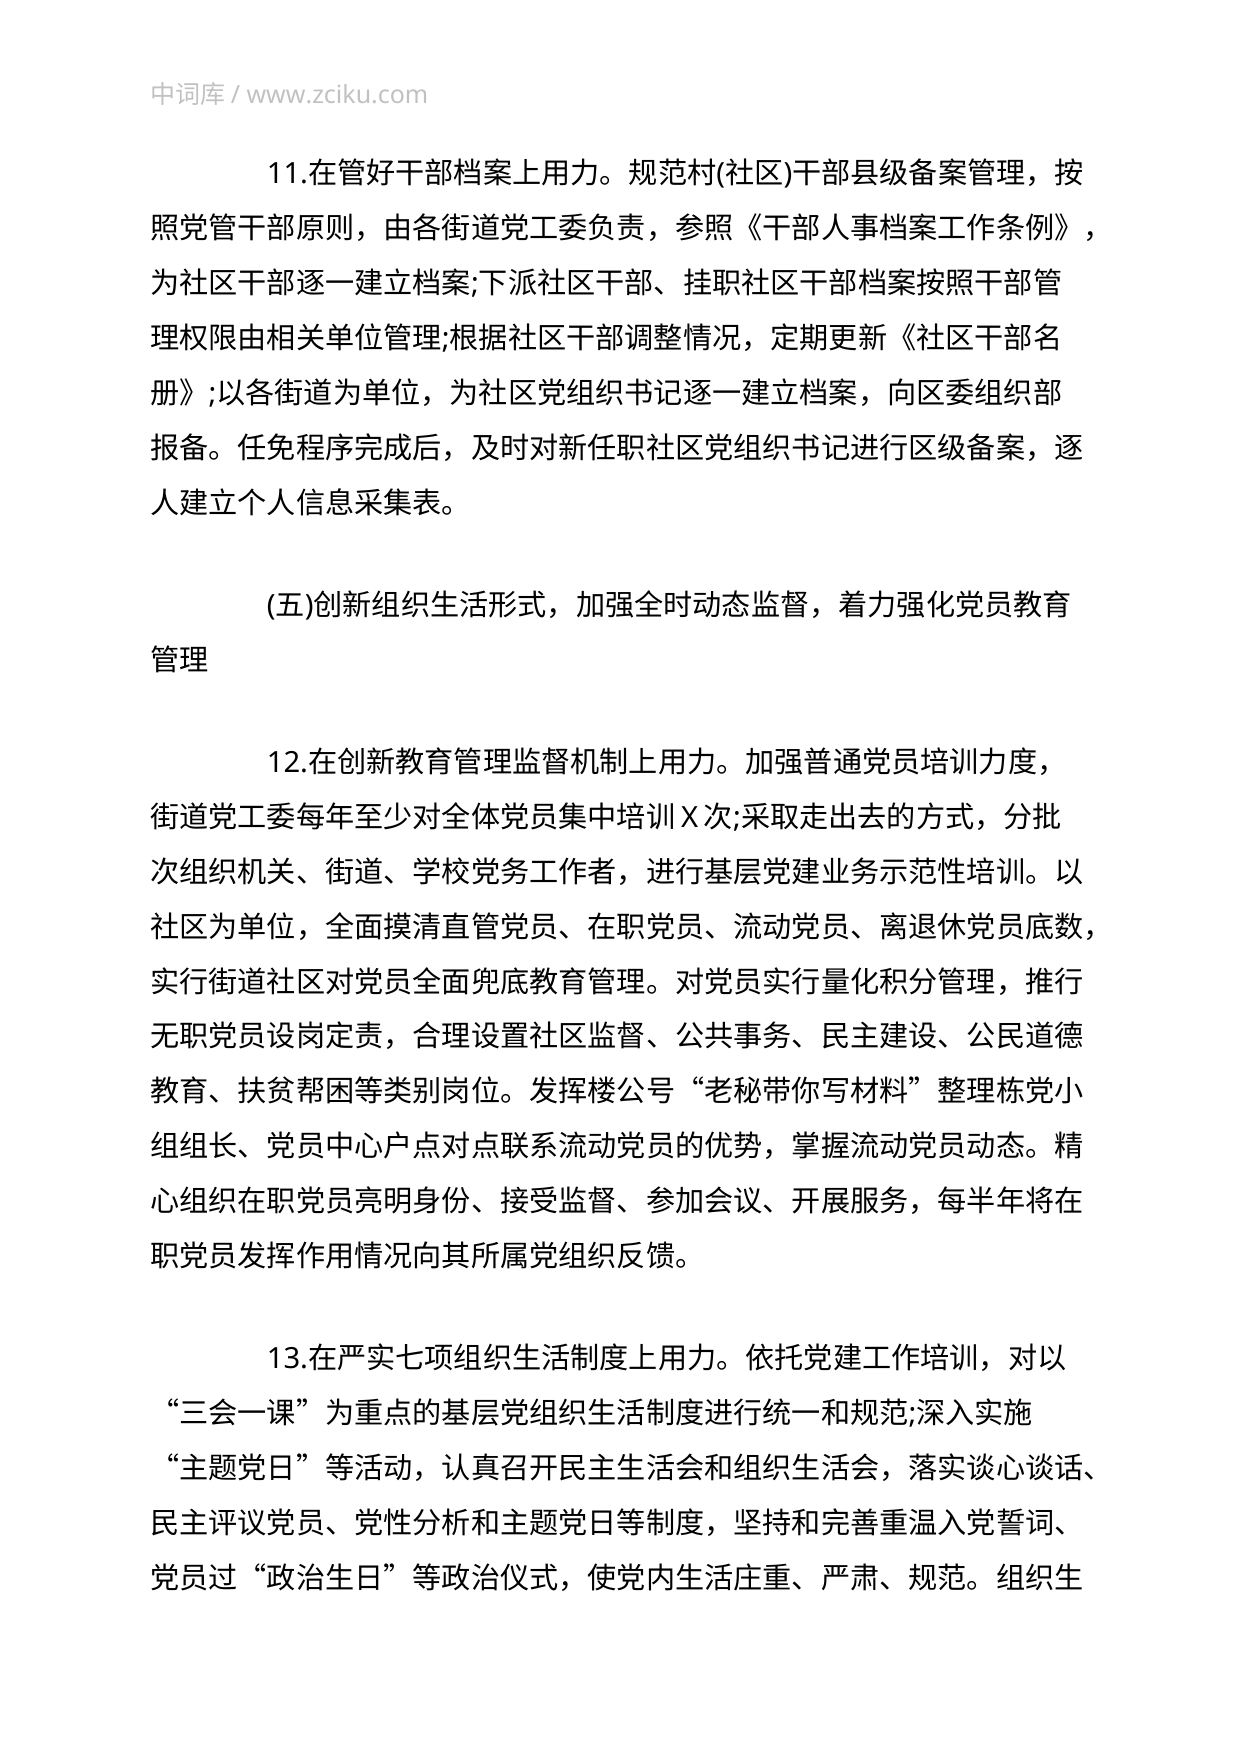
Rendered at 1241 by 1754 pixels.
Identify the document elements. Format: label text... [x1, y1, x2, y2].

text (五)创新组织生活形式，加强全时动态监督，着力强化党员教育管理 [150, 582, 1090, 679]
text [150, 1334, 1090, 1596]
text 12.在创新教育管理监督机制上用力。加强普通党员培训力度，街道党工委每年至少对全体党员集中培训X次;采取走出去的方式，分批次组织机关、街道、学校党务工作者，进行基层党建业务示范性培训。以社区为单位，全面摸清直管党员、在职党员、流动党员、离退休党员底数，实行街道社区对党员全面兜底教育管理。对党员实行量化积分管理，推行无职党员设岗定责，合理设置社区监督、公共事务、民主建设、公民道德教育、扶贫帮困等类别岗位。发挥楼公号“老秘带你写材料”整理栋党小组组长、党员中心户点对点联系流动党员的优势，掌握流动党员动态。精心组织在职党员亮明身份、接受监督、参加会议、开展服务，每半年将在职党员发挥作用情况向其所属党组织反馈。 [150, 738, 1090, 1275]
text 11.在管好干部档案上用力。规范村(社区)干部县级备案管理，按照党管干部原则，由各街道党工委负责，参照《干部人事档案工作条例》，为社区干部逐一建立档案;下派社区干部、挂职社区干部档案按照干部管理权限由相关单位管理;根据社区干部调整情况，定期更新《社区干部名册》;以各街道为单位，为社区党组织书记逐一建立档案，向区委组织部报备。任免程序完成后，及时对新任职社区党组织书记进行区级备案，逐人建立个人信息采集表。 [150, 150, 1090, 522]
